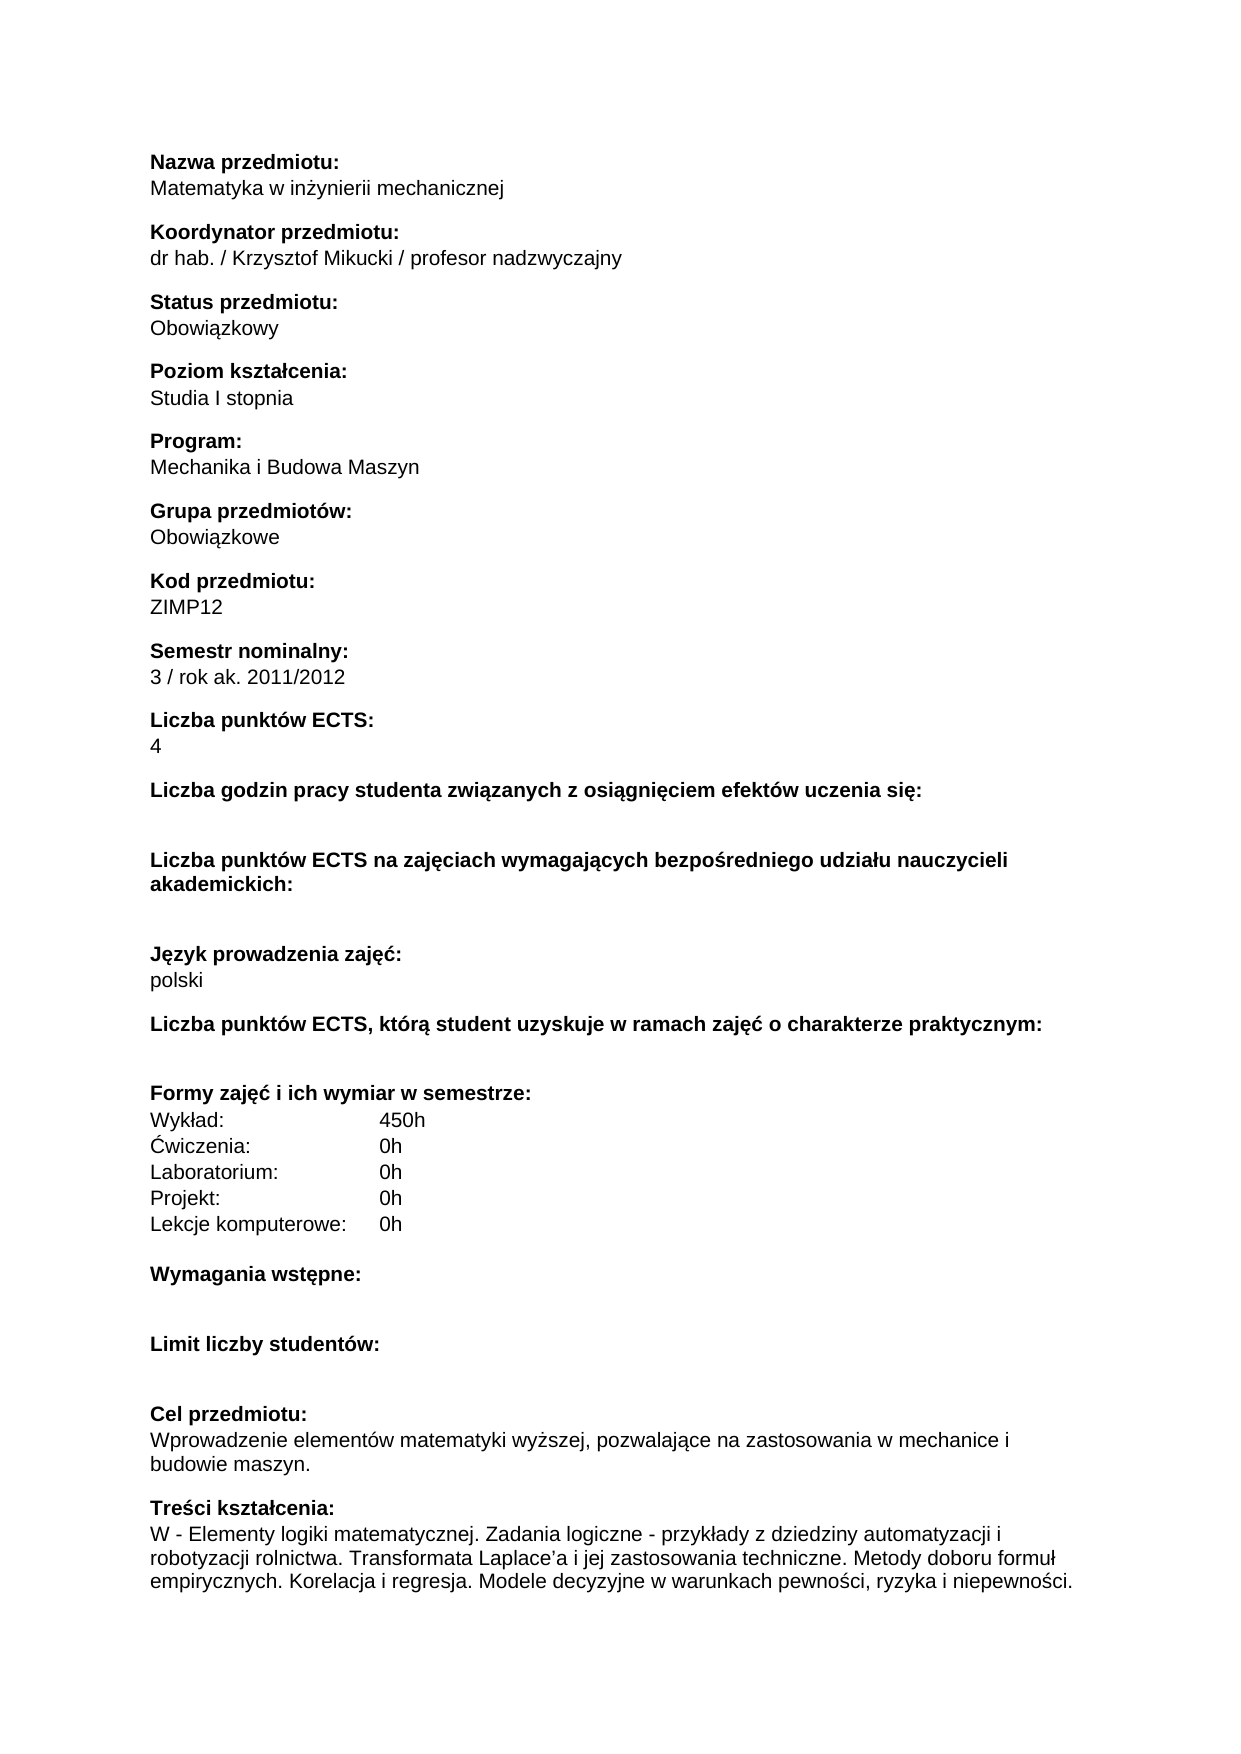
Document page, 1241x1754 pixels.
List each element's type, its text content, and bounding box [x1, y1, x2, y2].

text Obowiązkowy [150, 316, 1090, 339]
text Koordynator przedmiotu: [150, 220, 1090, 244]
text Status przedmiotu: [150, 289, 1090, 313]
text 4 [150, 734, 1090, 758]
text Liczba punktów ECTS: [150, 708, 1090, 732]
table_cell Ćwiczenia: [140, 1134, 367, 1158]
text Język prowadzenia zajęć: [150, 942, 1090, 966]
text Limit liczby studentów: [150, 1332, 1090, 1356]
text Program: [150, 429, 1090, 453]
text dr hab. / Krzysztof Mikucki / profesor nadzwyczajny [150, 246, 1090, 270]
text 3 / rok ak. 2011/2012 [150, 664, 1090, 688]
text Formy zajęć i ich wymiar w semestrze: [150, 1081, 1090, 1105]
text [150, 1521, 1090, 1593]
table_cell 0h [369, 1158, 597, 1184]
table_cell 0h [369, 1210, 597, 1236]
text Cel przedmiotu: [150, 1402, 1090, 1426]
text Semestr nominalny: [150, 638, 1090, 662]
text Liczba punktów ECTS, którą student uzyskuje w ramach zajęć o charakterze praktycznym: [150, 1011, 1090, 1035]
text ZIMP12 [150, 595, 1090, 619]
text polski [150, 968, 1090, 992]
text Nazwa przedmiotu: [150, 150, 1090, 174]
table_cell Laboratorium: [140, 1160, 367, 1184]
text Obowiązkowe [150, 525, 1090, 549]
text Matematyka w inżynierii mechanicznej [150, 176, 1090, 200]
table_cell 0h [369, 1132, 597, 1158]
table_cell Projekt: [140, 1186, 367, 1210]
table_cell Lekcje komputerowe: [140, 1212, 367, 1236]
table_header 450h [369, 1108, 597, 1132]
text Mechanika i Budowa Maszyn [150, 455, 1090, 479]
text Treści kształcenia: [150, 1495, 1090, 1519]
text Wprowadzenie elementów matematyki wyższej, pozwalające na zastosowania w mechanice i budowie maszyn. [150, 1428, 1090, 1476]
text Studia I stopnia [150, 385, 1090, 409]
table_header Wykład: [140, 1108, 367, 1132]
text Wymagania wstępne: [150, 1262, 1090, 1286]
text Poziom kształcenia: [150, 359, 1090, 383]
table_cell 0h [369, 1184, 597, 1210]
text Liczba punktów ECTS na zajęciach wymagających bezpośredniego udziału nauczycieli akademickich: [150, 848, 1090, 896]
text Grupa przedmiotów: [150, 499, 1090, 523]
text Kod przedmiotu: [150, 569, 1090, 593]
text Liczba godzin pracy studenta związanych z osiągnięciem efektów uczenia się: [150, 778, 1090, 802]
